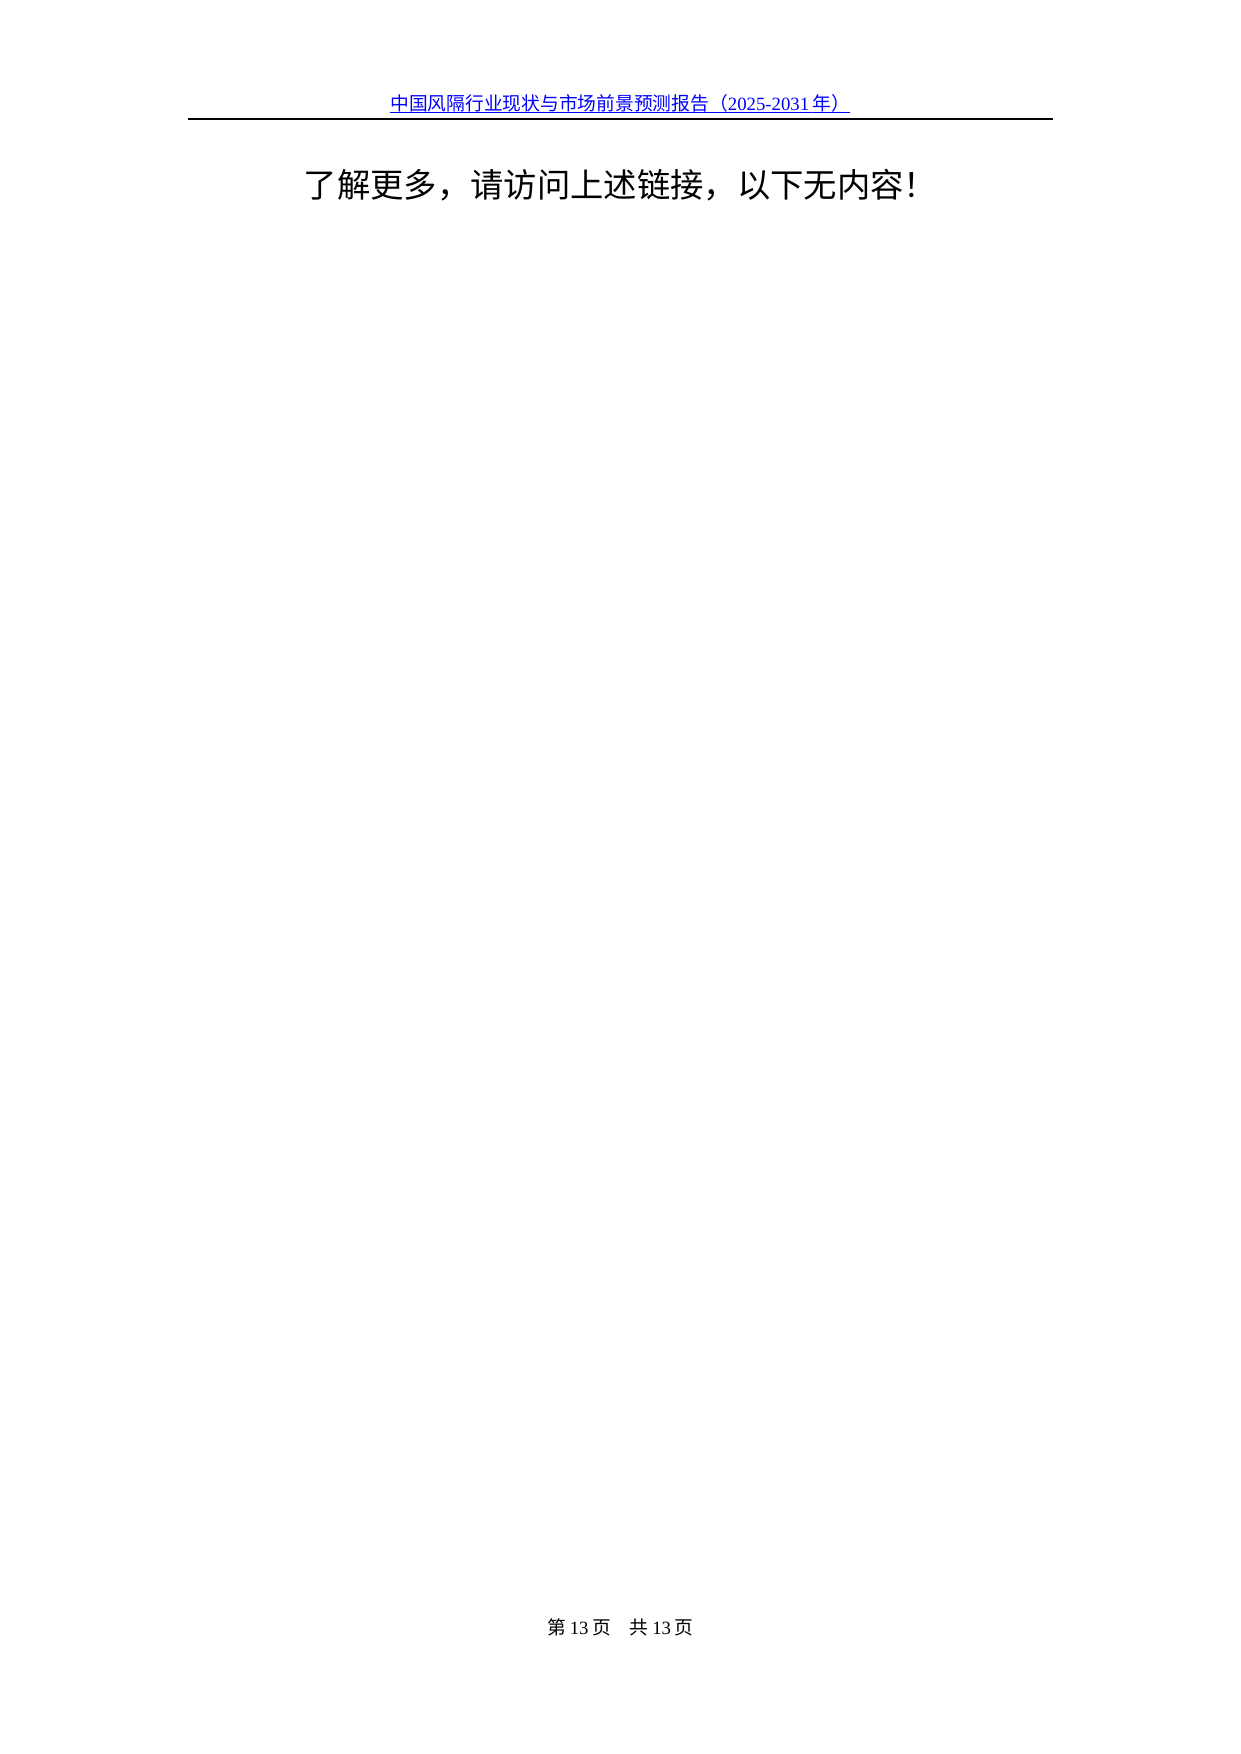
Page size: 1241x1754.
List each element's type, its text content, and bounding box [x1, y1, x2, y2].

title 了解更多，请访问上述链接，以下无内容！ [187, 150, 1053, 215]
